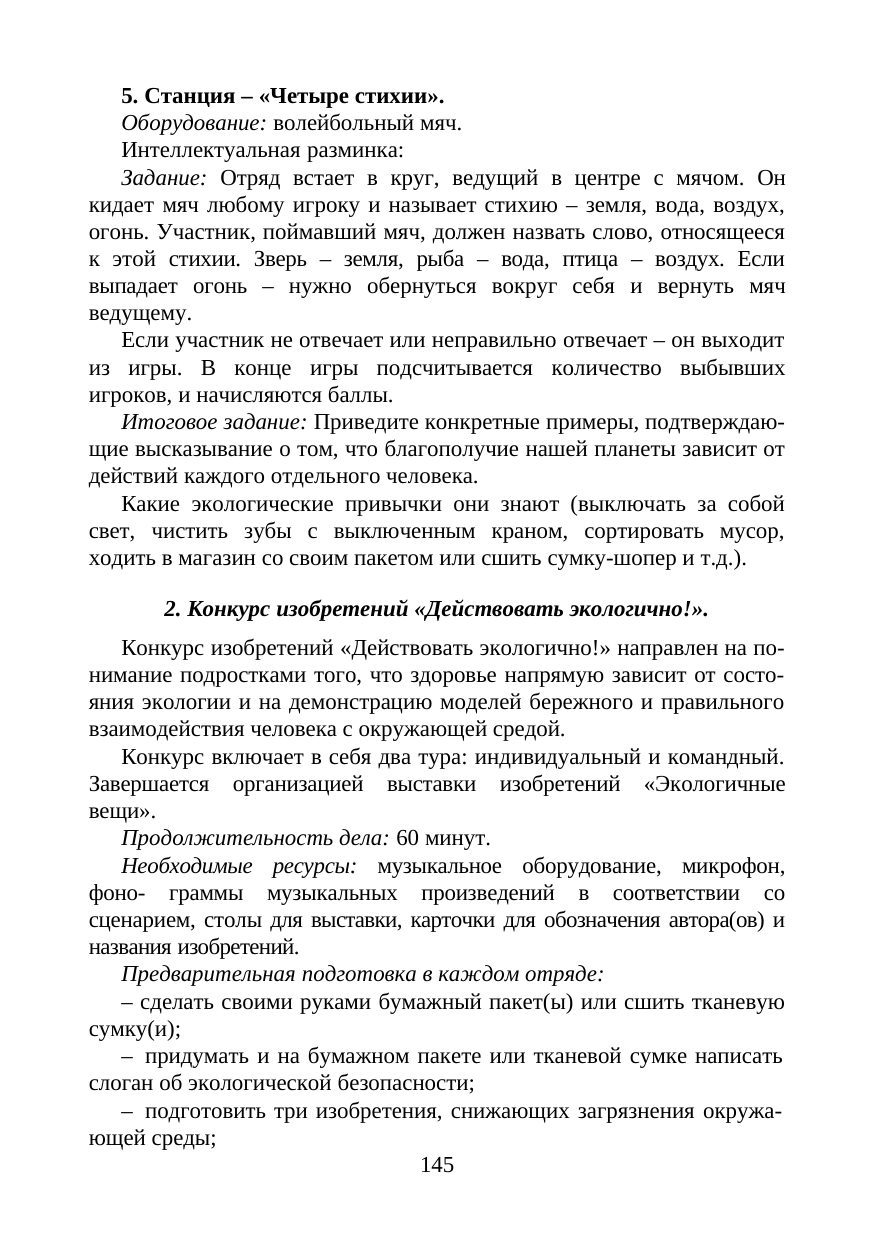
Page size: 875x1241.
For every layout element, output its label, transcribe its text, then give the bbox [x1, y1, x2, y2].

text Конкурс изобретений «Действовать экологично!» направлен на по- нимание подростками того, что здоровье напрямую зависит от состо- яния экологии и на демонстрацию моделей бережного и правильного взаимодействия человека с окружающей средой. [88, 634, 786, 742]
text – сделать своими руками бумажный пакет(ы) или сшить тканевую сумку(и); [88, 988, 786, 1041]
list придумать и на бумажном пакете или тканевой сумке написать слоган об экологической безопасности; [88, 1042, 786, 1096]
list подготовить три изобретения, снижающих загрязнения окружа- ющей среды; [88, 1097, 786, 1150]
text 5. Станция – «Четыре стихии». Оборудование: волейбольный мяч. Интеллектуальная разминка: [121, 82, 571, 163]
text Продолжительность дела: 60 минут. [121, 824, 799, 851]
text Задание: Отряд встает в круг, ведущий в центре с мячом. Он кидает мяч любому игроку и называет стихию – земля, вода, воздух, огонь. Участник, поймавший мяч, должен назвать слово, относящееся к этой стихии. Зверь – земля, рыба – вода, птица – воздух. Если выпадает огонь – нужно обернуться вокруг себя и вернуть мяч ведущему. [88, 164, 786, 325]
text Конкурс включает в себя два тура: индивидуальный и командный. Завершается организацией выставки изобретений «Экологичные вещи». [88, 743, 786, 823]
text Какие экологические привычки они знают (выключать за собой свет, чистить зубы с выключенным краном, сортировать мусор, ходить в магазин со своим пакетом или сшить сумку-шопер и т.д.). [88, 490, 786, 570]
text Необходимые ресурсы: музыкальное оборудование, микрофон, фоно- граммы музыкальных произведений в соответствии со сценарием, столы для выставки, карточки для обозначения автора(ов) и названия изобретений. [88, 852, 786, 959]
subtitle 2. Конкурс изобретений «Действовать экологично!». [164, 595, 799, 621]
text Предварительная подготовка в каждом отряде: [121, 960, 799, 987]
text Итоговое задание: Приведите конкретные примеры, подтверждаю- щие высказывание о том, что благополучие нашей планеты зависит от действий каждого отдельного человека. [88, 408, 786, 489]
text Если участник не отвечает или неправильно отвечает – он выходит из игры. В конце игры подсчитывается количество выбывших игроков, и начисляются баллы. [88, 327, 786, 407]
